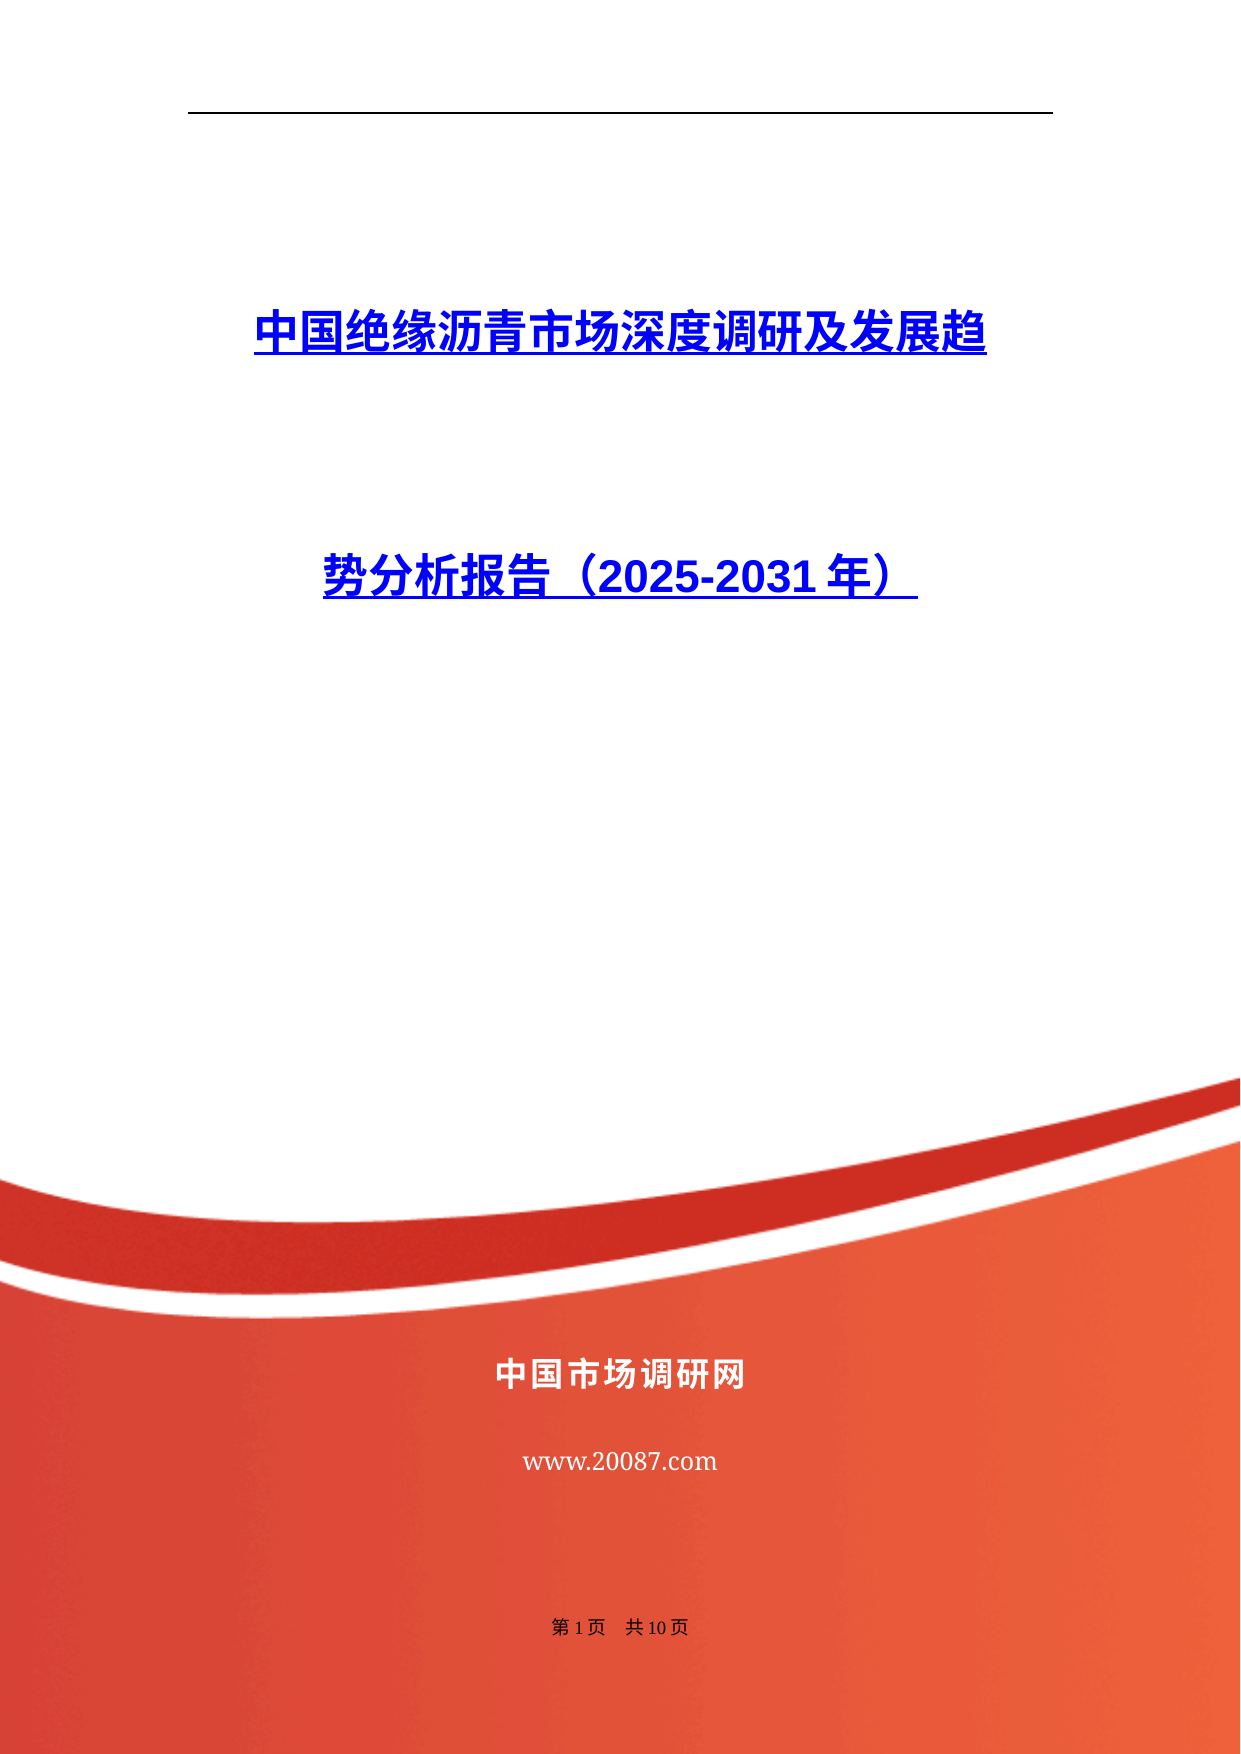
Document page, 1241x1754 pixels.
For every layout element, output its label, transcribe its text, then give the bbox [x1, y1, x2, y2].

picture [0, 1006, 1241, 1754]
subtitle 中国市场调研网 [187, 1339, 1053, 1404]
text www.20087.com [187, 1428, 1053, 1493]
table_header 中国绝缘沥青市场深度调研及发展趋势分析报告（2025-2031年） [188, 207, 1053, 773]
